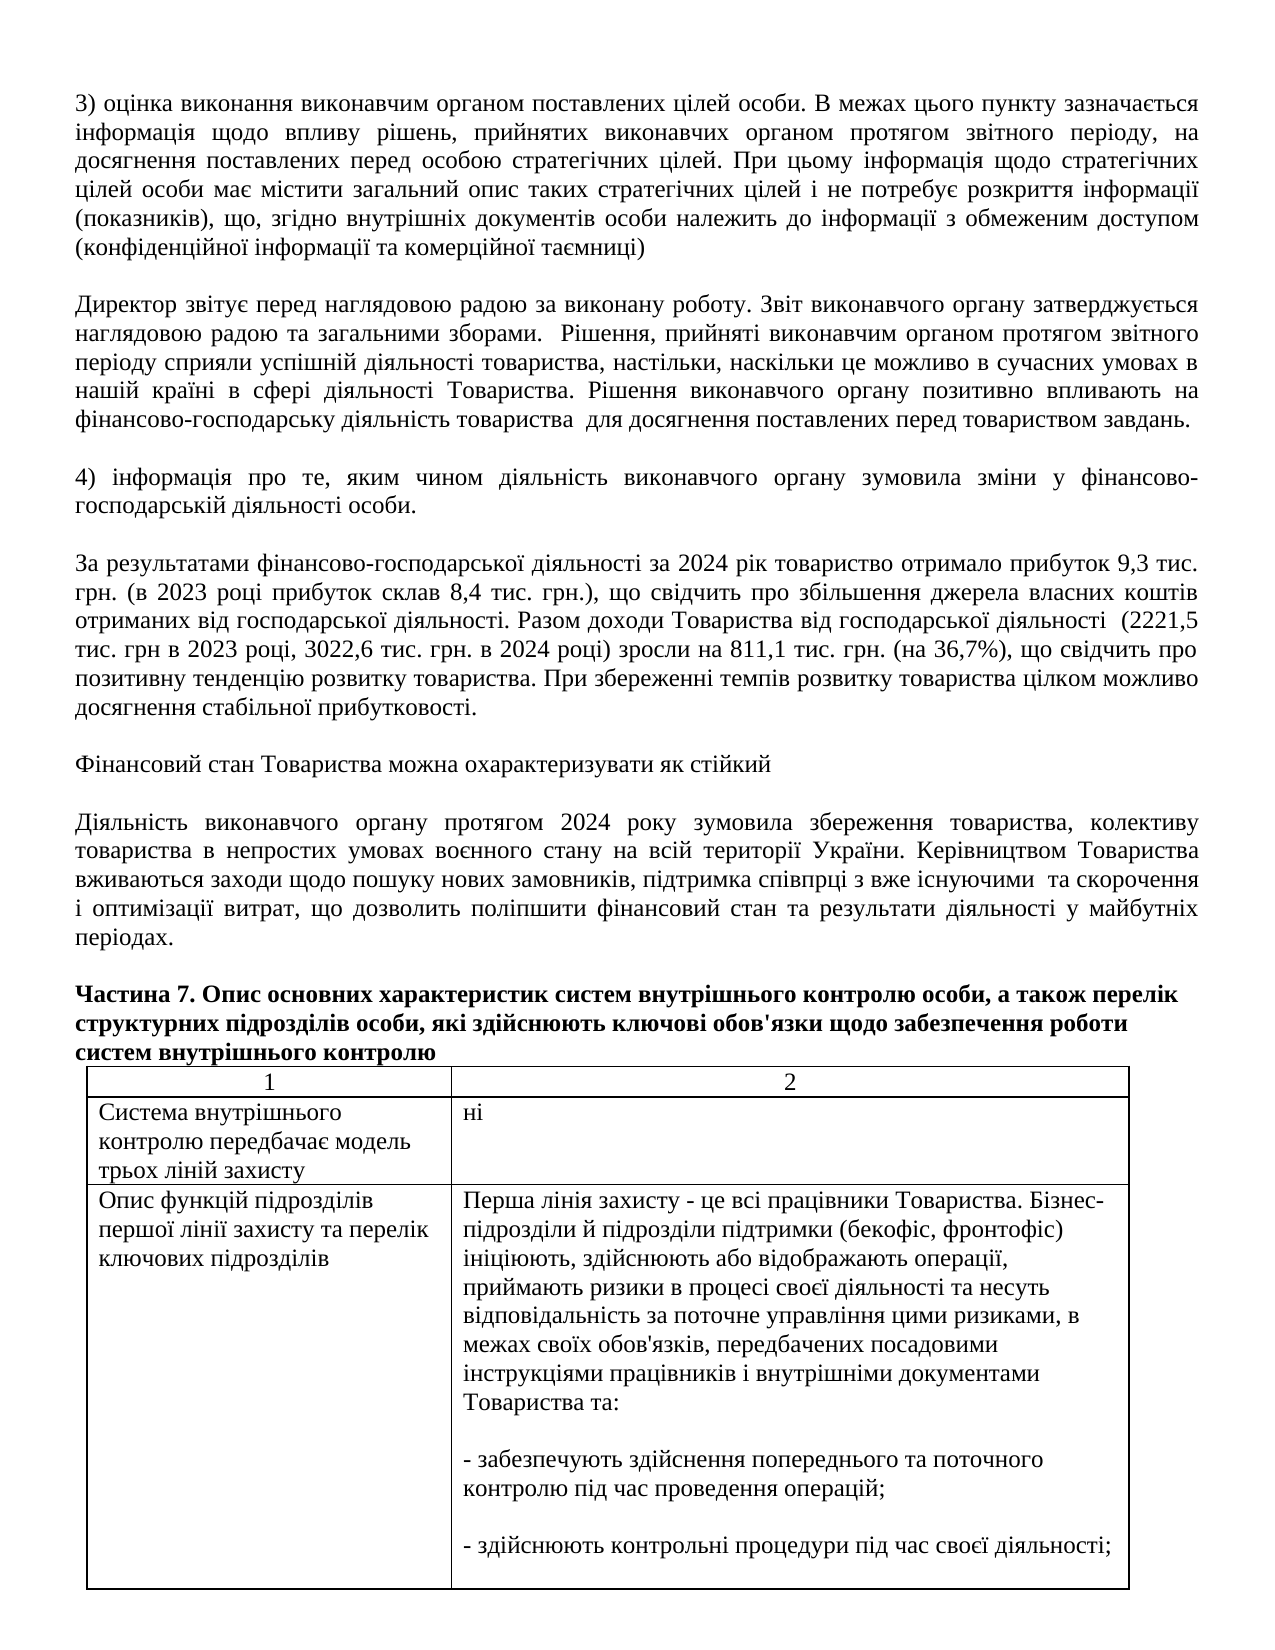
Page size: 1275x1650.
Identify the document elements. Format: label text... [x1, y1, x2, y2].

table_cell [452, 1185, 1128, 1588]
table_cell ні [452, 1098, 1128, 1184]
text 4) iнформацiя про те, яким чином дiяльнiсть виконавчого органу зумовила змiни у фiнансово-господарськiй дiяльностi особи. [75, 462, 1200, 519]
text Директор звiтує перед наглядовою радою за виконану роботу. Звiт виконавчого органу затверджується наглядовою радою та загальними зборами. Рiшення, прийнятi виконавчим органом протягом звiтного перiоду сприяли успiшнiй дiяльностi товариства, настiльки, наскiльки це можливо в сучасних умовах в нашiй країнi в сферi дiяльностi Товариства. Рiшення виконавчого органу позитивно впливають на фiнансово-господарську дiяльнiсть товариства для досягнення поставлених перед товариством завдань. [75, 289, 1200, 433]
text Фiнансовий стан Товариства можна охарактеризувати як стiйкий [75, 749, 1200, 778]
table_cell Система внутрішнього контролю передбачає модель трьох ліній захисту [88, 1098, 451, 1184]
text Дiяльнiсть виконавчого органу протягом 2024 року зумовила збереження товариства, колективу товариства в непростих умовах воєнного стану на всiй територiї України. Керiвництвом Товариства вживаються заходи щодо пошуку нових замовникiв, пiдтримка спiвпрцi з вже iснуючими та скорочення i оптимiзацiї витрат, що дозволить полiпшити фiнансовий стан та результати дiяльностi у майбутнiх перiодах. [75, 807, 1200, 951]
table_header 2 [452, 1067, 1128, 1096]
table_header 1 [88, 1067, 451, 1096]
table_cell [88, 1185, 451, 1588]
text За результатами фiнансово-господарської дiяльностi за 2024 рiк товариство отримало прибуток 9,3 тис. грн. (в 2023 роцi прибуток склав 8,4 тис. грн.), що свiдчить про збiльшення джерела власних коштiв отриманих вiд господарської дiяльностi. Разом доходи Товариства вiд господарської дiяльностi (2221,5 тис. грн в 2023 роцi, 3022,6 тис. грн. в 2024 роцi) зросли на 811,1 тис. грн. (на 36,7%), що свiдчить про позитивну тенденцiю розвитку товариства. При збереженнi темпiв розвитку товариства цiлком можливо досягнення стабiльної прибутковостi. [75, 548, 1200, 721]
text 3) оцiнка виконання виконавчим органом поставлених цiлей особи. В межах цього пункту зазначається iнформацiя щодо впливу рiшень, прийнятих виконавчих органом протягом звiтного перiоду, на досягнення поставлених перед особою стратегiчних цiлей. При цьому iнформацiя щодо стратегiчних цiлей особи має мiстити загальний опис таких стратегiчних цiлей i не потребує розкриття iнформацiї (показникiв), що, згiдно внутрiшнiх документiв особи належить до iнформацiї з обмеженим доступом (конфiденцiйної iнформацiї та комерцiйної таємницi) [75, 88, 1200, 261]
text Частина 7. Опис основних характеристик систем внутрішнього контролю особи, а також перелік структурних підрозділів особи, які здійснюють ключові обов'язки щодо забезпечення роботи систем внутрішнього контролю [75, 979, 1200, 1066]
